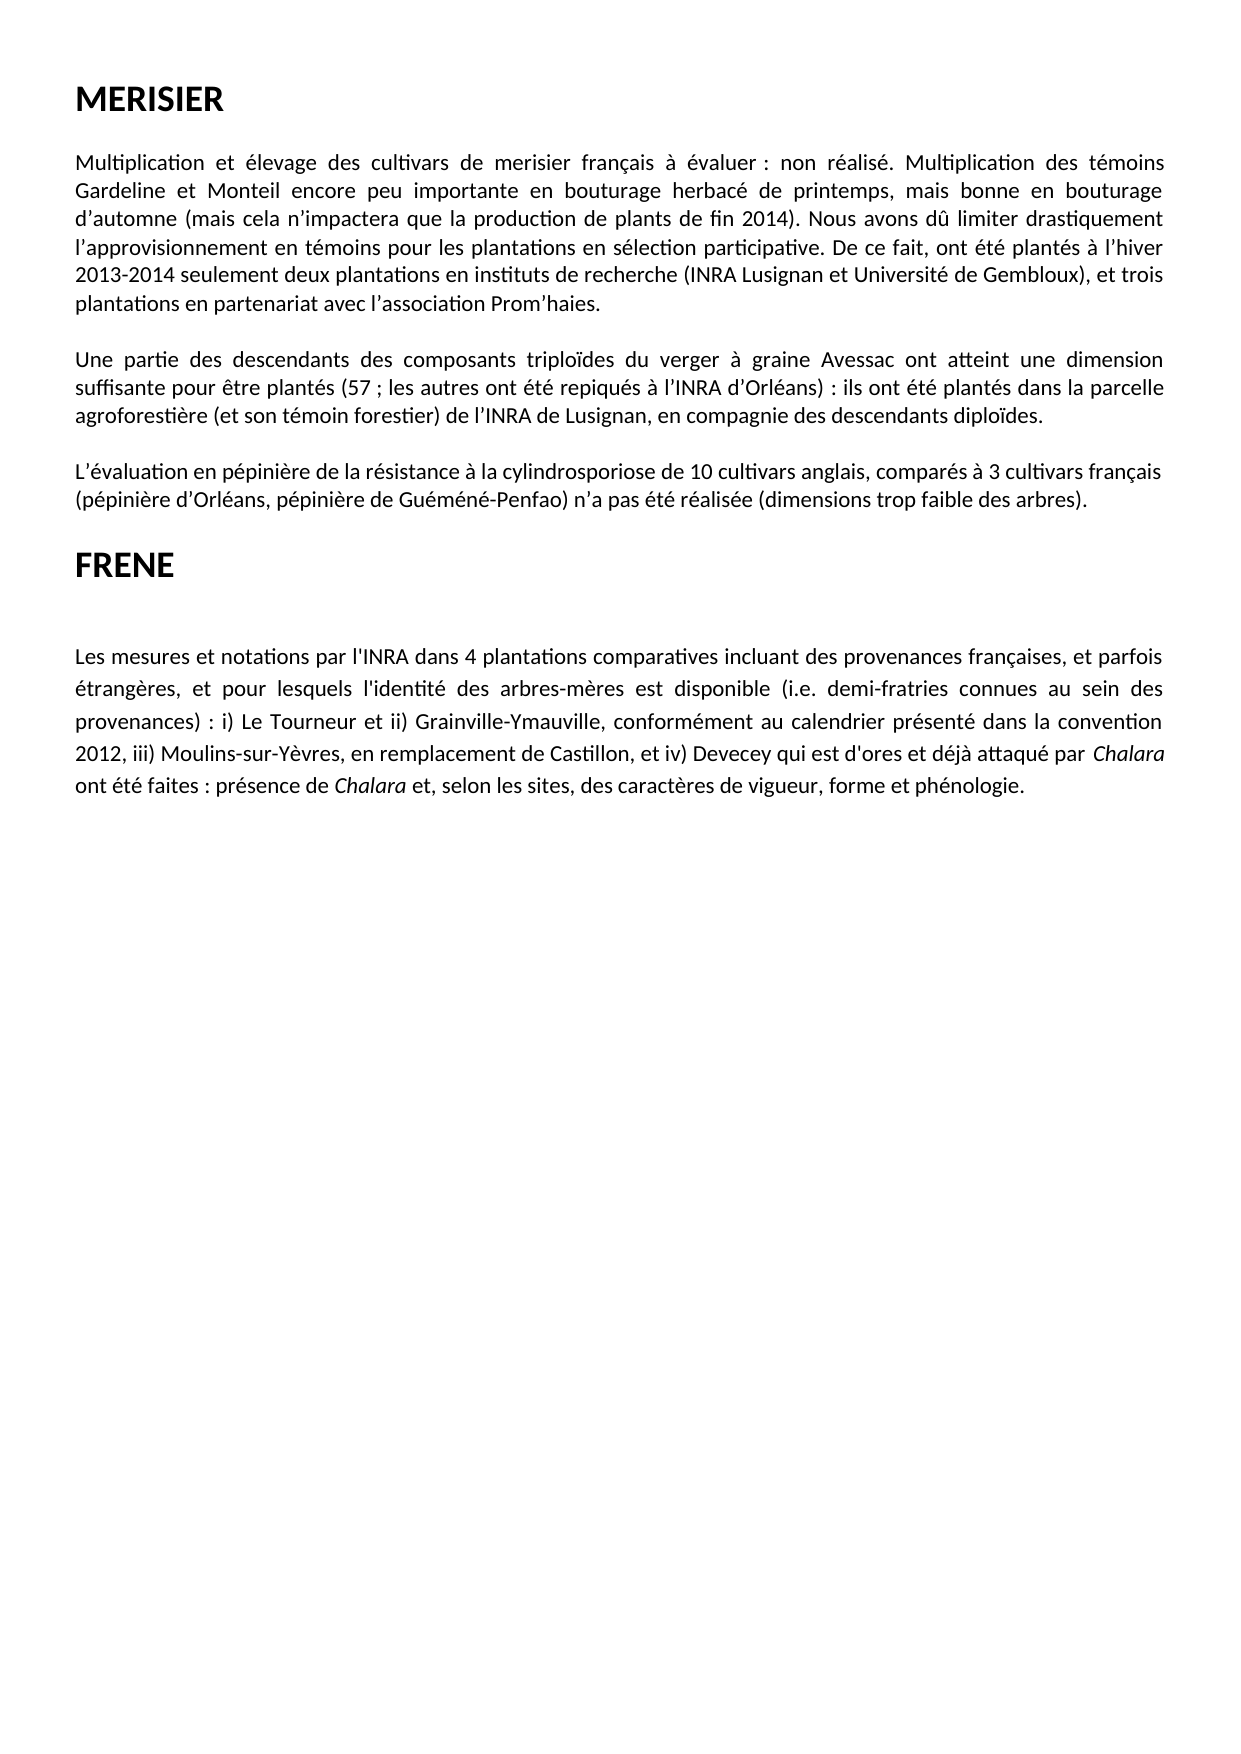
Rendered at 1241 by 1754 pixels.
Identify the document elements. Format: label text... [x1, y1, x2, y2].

text MERISIER [75, 75, 1165, 121]
text L’évaluation en pépinière de la résistance à la cylindrosporiose de 10 cultivars anglais, comparés à 3 cultivars français (pépinière d’Orléans, pépinière de Guéméné-Penfao) n’a pas été réalisée (dimensions trop faible des arbres). [75, 457, 1165, 513]
text Une partie des descendants des composants triploïdes du verger à graine Avessac ont atteint une dimension suffisante pour être plantés (57 ; les autres ont été repiqués à l’INRA d’Orléans) : ils ont été plantés dans la parcelle agroforestière (et son témoin forestier) de l’INRA de Lusignan, en compagnie des descendants diploïdes. [75, 345, 1165, 429]
text Multiplication et élevage des cultivars de merisier français à évaluer : non réalisé. Multiplication des témoins Gardeline et Monteil encore peu importante en bouturage herbacé de printemps, mais bonne en bouturage d’automne (mais cela n’impactera que la production de plants de fin 2014). Nous avons dû limiter drastiquement l’approvisionnement en témoins pour les plantations en sélection participative. De ce fait, ont été plantés à l’hiver 2013-2014 seulement deux plantations en instituts de recherche (INRA Lusignan et Université de Gembloux), et trois plantations en partenariat avec l’association Prom’haies. [75, 148, 1165, 317]
text Les mesures et notations par l'INRA dans 4 plantations comparatives incluant des provenances françaises, et parfois étrangères, et pour lesquels l'identité des arbres-mères est disponible (i.e. demi-fratries connues au sein des provenances) : i) Le Tourneur et ii) Grainville-Ymauville, conformément au calendrier présenté dans la convention 2012, iii) Moulins-sur-Yèvres, en remplacement de Castillon, et iv) Devecey qui est d'ores et déjà attaqué par Chalara ont été faites : présence de Chalara et, selon les sites, des caractères de vigueur, forme et phénologie. [75, 642, 1165, 799]
text FRENE [75, 541, 1165, 587]
